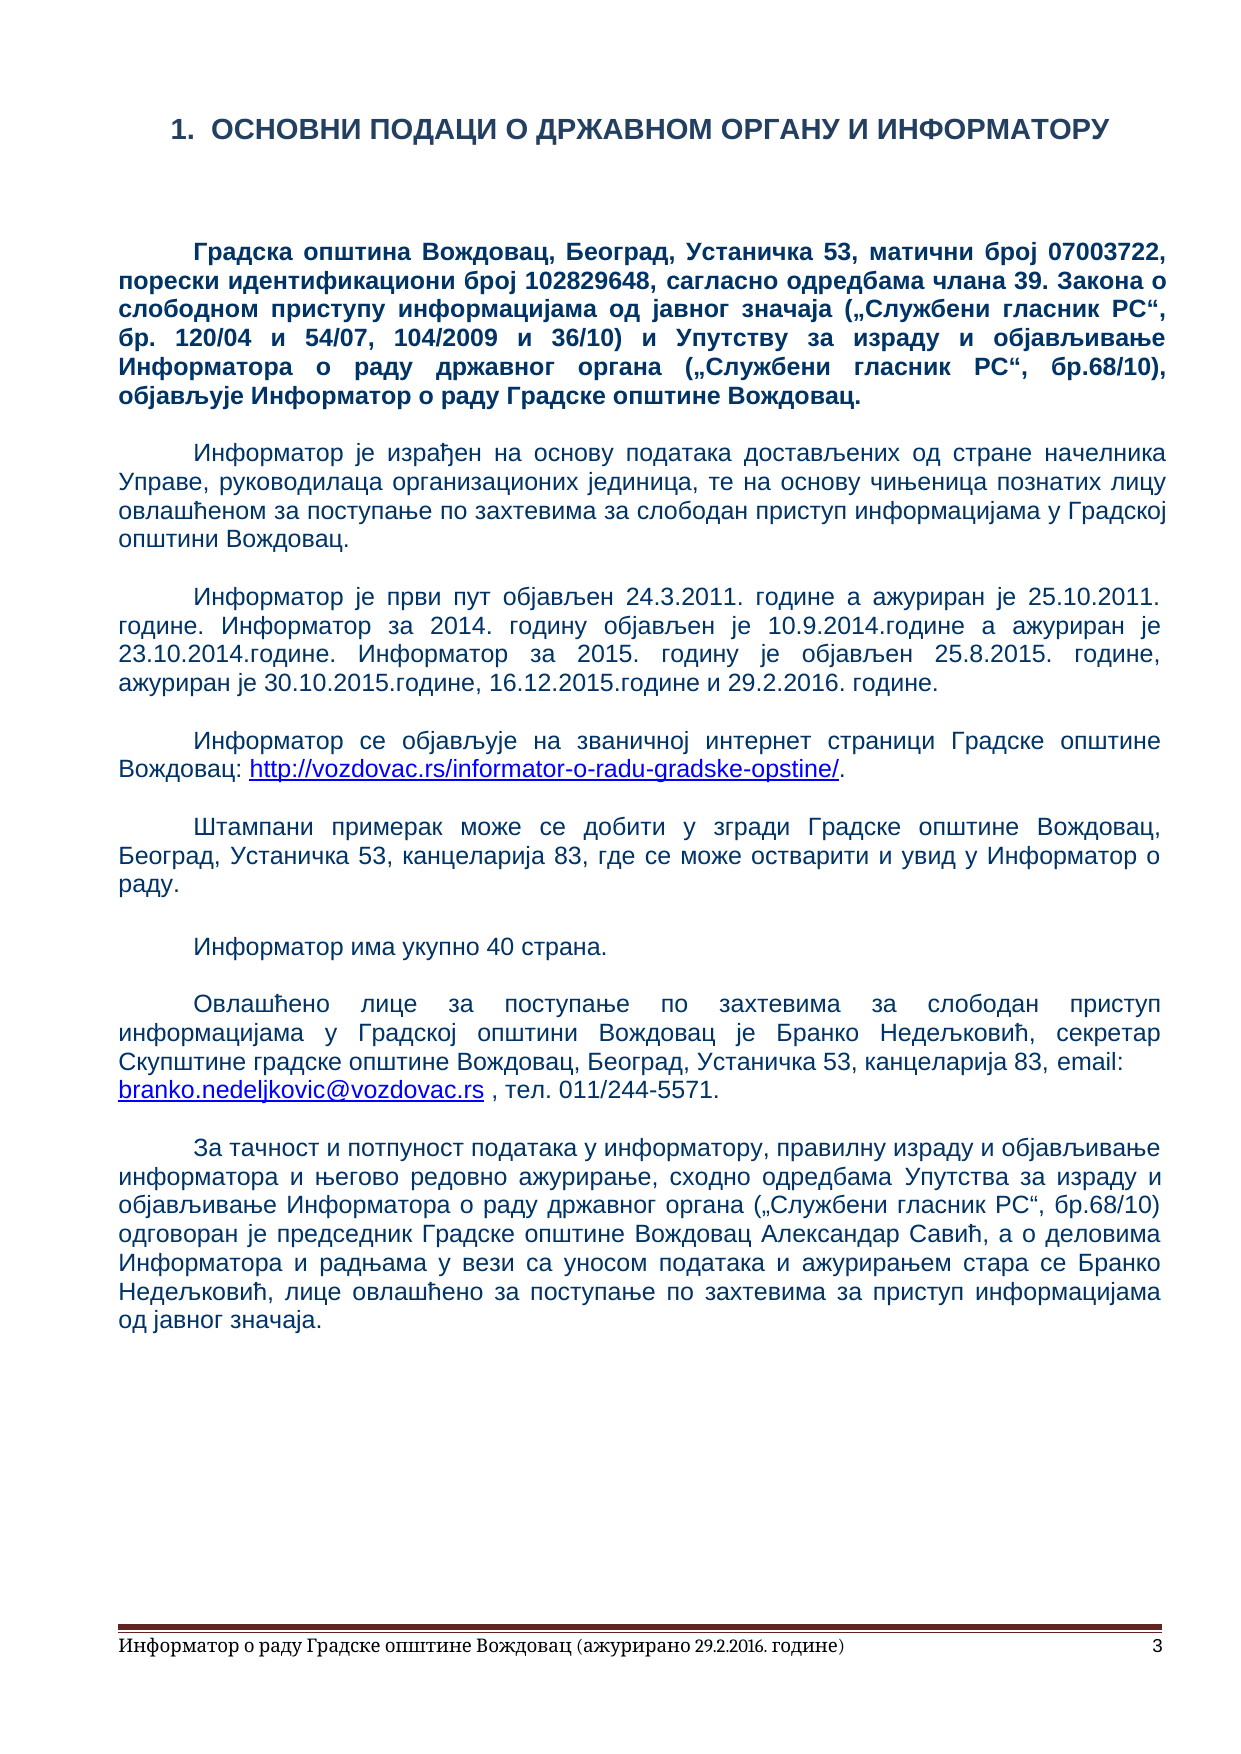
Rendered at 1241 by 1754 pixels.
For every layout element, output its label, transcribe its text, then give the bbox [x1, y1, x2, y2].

text Овлашћено лице за поступање по захтевима за слободан приступ информацијама у Градској општини Вождовац је Бранко Недељковић, секретар Скупштине градске општине Вождовац, Београд, Устаничка 53, канцеларија 83, email: [118, 989, 1162, 1075]
text Информатор се објављује на званичној интернет страници Градске општине Вождовац: http://vozdovac.rs/informator-o-radu-gradske-opstine/. [118, 726, 1162, 783]
text Информатор има укупно 40 страна. [118, 932, 1162, 960]
subtitle 1. ОСНОВНИ ПОДАЦИ О ДРЖАВНОМ ОРГАНУ И ИНФОРМАТОРУ [118, 112, 1162, 146]
text За тачност и потпуност података у информатору, правилну израду и објављивање информатора и његово редовно ажурирање, сходно одредбама Упутства за израду и објављивање Информатора о раду државног органа („Службени гласник РС“, бр.68/10) одговоран је председник Градске општине Вождовац Александар Савић, а о деловима Информатора и радњама у вези са уносом података и ажурирањем стара се Бранко Недељковић, лице овлашћено за поступање по захтевима за приступ информацијама од јавног значаја. [118, 1133, 1162, 1334]
text Штампани примерак може се добити у згради Градске општине Вождовац, Београд, Устаничка 53, канцеларија 83, где се може остварити и увид у Информатор о раду. [118, 812, 1162, 898]
text branko.nedeljkovic@vozdovac.rs , тел. 011/244-5571. [118, 1075, 1162, 1104]
text Информатор је израђен на основу података достављених од стране начелника Управе, руководилаца организационих јединица, те на основу чињеница познатих лицу овлашћеном за поступање по захтевима за слободан приступ информацијама у Градској општини Вождовац. [118, 438, 1168, 553]
text Информатор је први пут објављен 24.3.2011. године а ажуриран је 25.10.2011. године. Информатор за 2014. годину објављен је 10.9.2014.године а ажуриран је 23.10.2014.године. Информатор за 2015. годину је објављен 25.8.2015. године, ажуриран је 30.10.2015.године, 16.12.2015.године и 29.2.2016. године. [118, 582, 1162, 697]
text Градска општина Вождовац, Београд, Устаничка 53, матични број 07003722, порески идентификациони број 102829648, сагласно одредбама члана 39. Закона о слободном приступу информацијама од јавног значаја („Службени гласник РС“, бр. 120/04 и 54/07, 104/2009 и 36/10) и Упутству за израду и објављивање Информатора о раду државног органа („Службени гласник РС“, бр.68/10), објављује Информатор о раду Градске општине Вождовац. [118, 237, 1168, 409]
